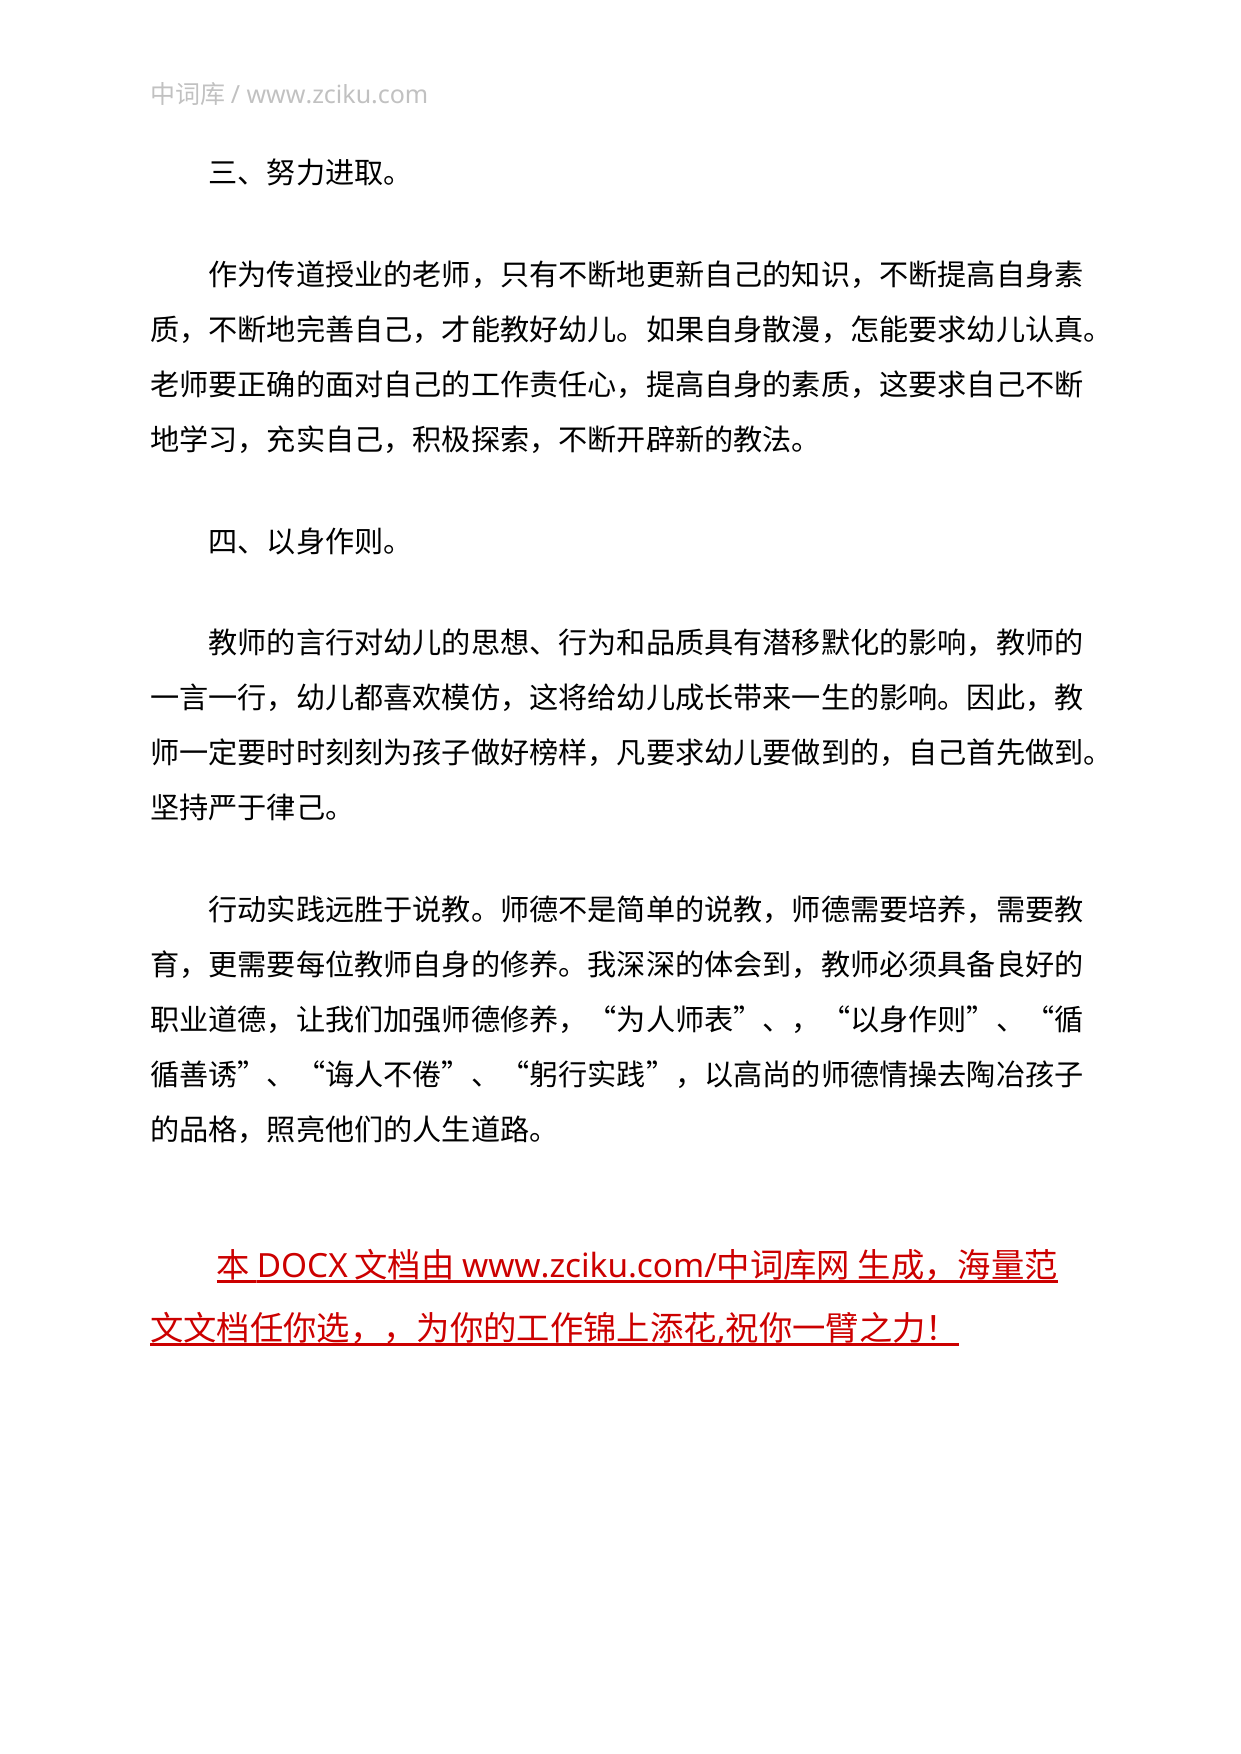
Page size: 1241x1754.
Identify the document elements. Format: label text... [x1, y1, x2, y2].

text 作为传道授业的老师，只有不断地更新自己的知识，不断提高自身素质，不断地完善自己，才能教好幼儿。如果自身散漫，怎能要求幼儿认真。老师要正确的面对自己的工作责任心，提高自身的素质，这要求自己不断地学习，充实自己，积极探索，不断开辟新的教法。 [150, 252, 1090, 459]
text 四、以身作则。 [150, 518, 1090, 561]
text 本DOCX文档由 www.zciku.com/中词库网 生成，海量范文文档任你选，，为你的工作锦上添花,祝你一臂之力！ [150, 1239, 1090, 1350]
text 教师的言行对幼儿的思想、行为和品质具有潜移默化的影响，教师的一言一行，幼儿都喜欢模仿，这将给幼儿成长带来一生的影响。因此，教师一定要时时刻刻为孩子做好榜样，凡要求幼儿要做到的，自己首先做到。坚持严于律己。 [150, 620, 1090, 827]
text 三、努力进取。 [150, 150, 1090, 192]
text 行动实践远胜于说教。师德不是简单的说教，师德需要培养，需要教育，更需要每位教师自身的修养。我深深的体会到，教师必须具备良好的职业道德，让我们加强师德修养，“为人师表”、，“以身作则”、“循循善诱”、“诲人不倦”、“躬行实践”，以高尚的师德情操去陶冶孩子的品格，照亮他们的人生道路。 [150, 886, 1090, 1148]
